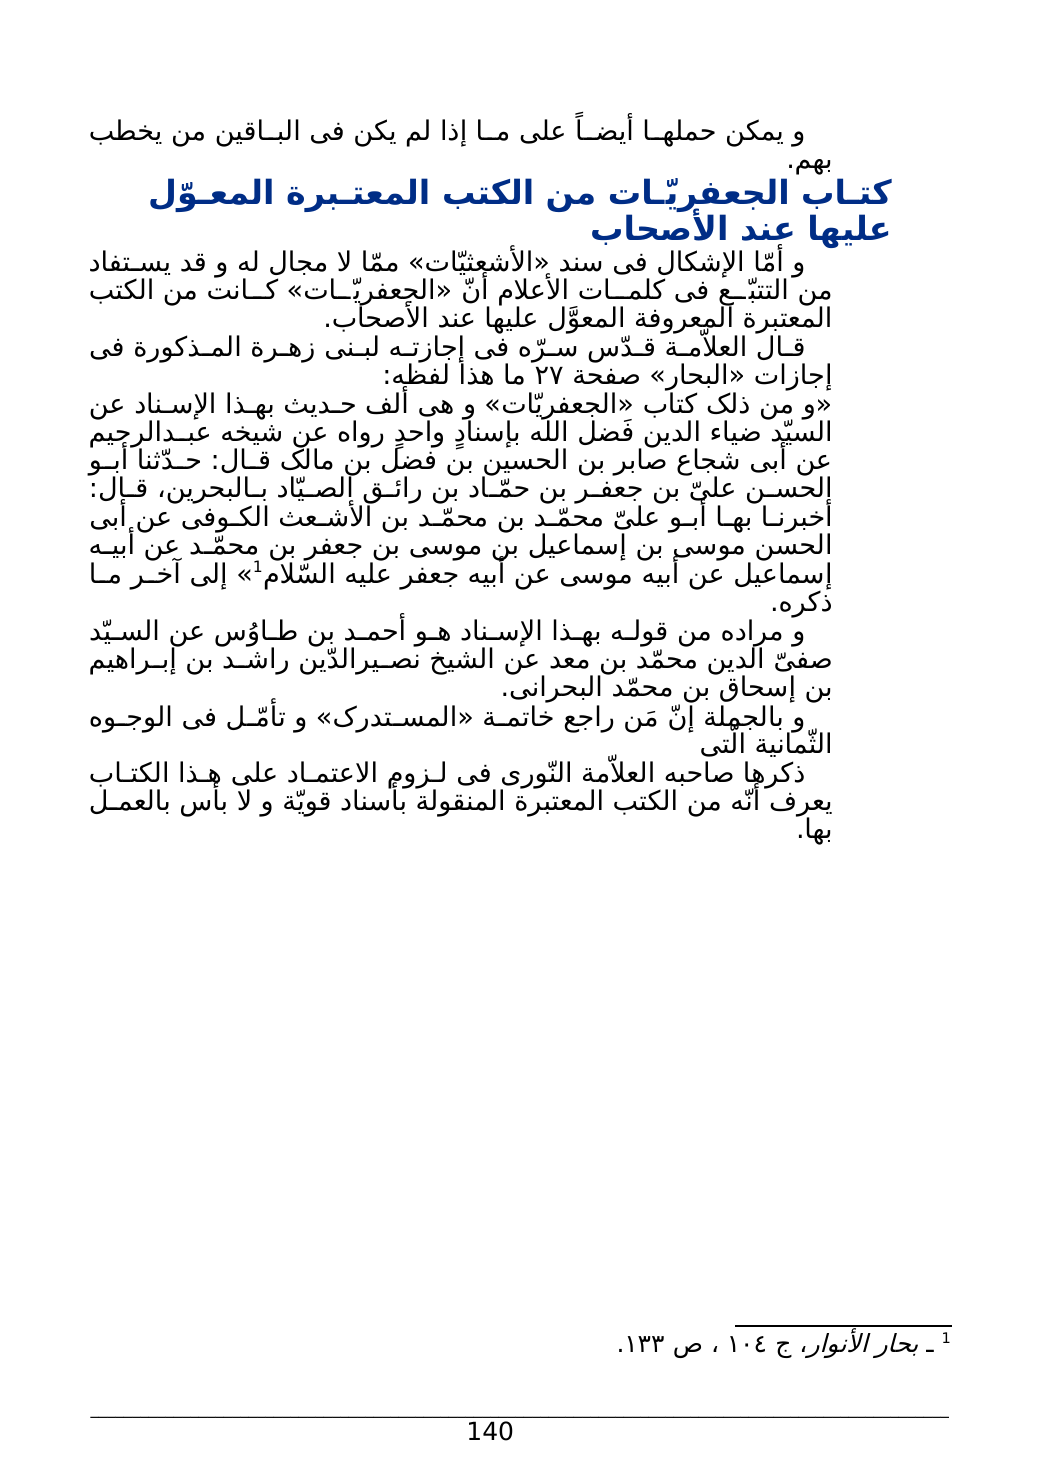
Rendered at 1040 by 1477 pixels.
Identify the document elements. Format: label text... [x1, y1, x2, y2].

text ذکرها صاحبه العلاّمة النّوری فی لزوم الاعتماد علی هذا الکتاب یعرف أنّه من الکتب المعتبرة المنقولة بأسناد قویّة و لا بأس بالعمل بها. [89, 760, 833, 845]
text و یمکن حملها أیضاً علی ما إذا لم یکن فی الباقین من یخطب بهم. [89, 118, 833, 175]
text «و من ذلک کتاب «الجعفریّات» و هی ألف حدیث بهذا الإسناد عن السیّد ضیاء الدین فَضل الله بإسنادٍ واحدٍ رواه عن شیخه عبدالرحیم عن أبی شجاع صابر بن الحسین بن فضل بن مالک قال: حدّثنا أبو الحسن علیّ بن جعفر بن حمّاد بن رائق الصیّاد بالبحرین، قال: أخبرنا بها أبو علیّ محمّد بن محمّد بن الأشعث الکوفی عن أبی الحسن موسی بن إسماعیل بن موسی بن جعفر بن محمّد عن أبیه إسماعیل عن أبیه موسی عن أبیه جعفر علیه السّلام» إلی آخر ما ذکره. [89, 391, 833, 618]
text و أمّا الإشکال فی سند «الأشعثیّات» ممّا لا مجال له و قد یستفاد من التتبّع فی کلمات الأعلام أنّ «الجعفریّات» کانت من الکتب المعتبرة المعروفة المعوَّل علیها عند الأصحاب. [89, 249, 833, 334]
text و بالجملة إنّ مَن راجع خاتمة «المستدرک» و تأمّل فی الوجوه الثّمانیة الّتی [89, 703, 833, 760]
text و مراده من قوله بهذا الإسناد هو أحمد بن طاوُس عن السیّد صفیّ الدین محمّد بن معد عن الشیخ نصیرالدّین راشد بن إبراهیم بن إسحاق بن محمّد البحرانی. [89, 618, 833, 703]
subtitle کتاب الجعفریّات من الکتب المعتبرة المعوّل علیها عند الأصحاب [148, 175, 892, 249]
text قال العلاّمة قدّس سرّه فی إجازته لبنی زهرة المذکورة فی إجازات «البحار» صفحة ٢٧ ما هذا لفظه: [89, 334, 833, 391]
